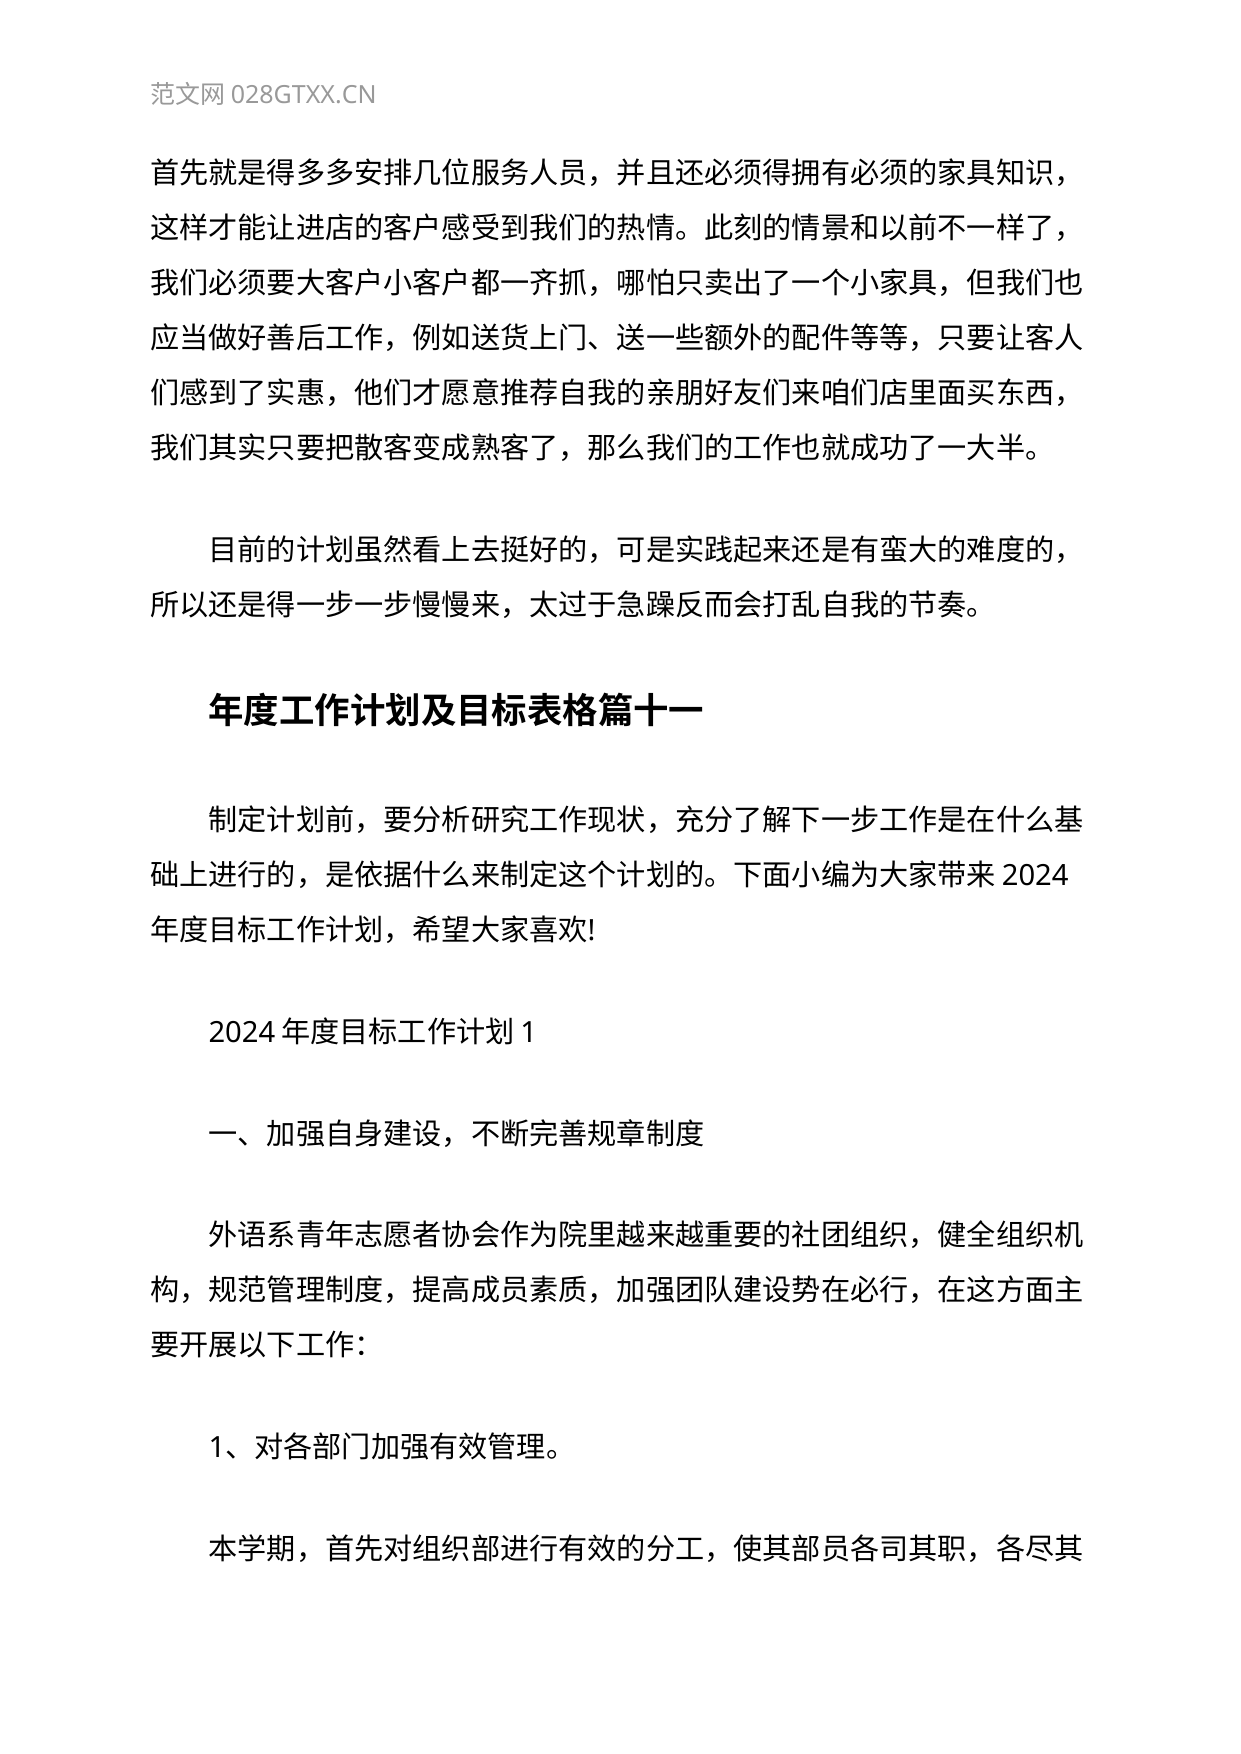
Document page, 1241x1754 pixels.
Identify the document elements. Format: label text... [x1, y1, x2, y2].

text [150, 1526, 1090, 1568]
text 外语系青年志愿者协会作为院里越来越重要的社团组织，健全组织机构，规范管理制度，提高成员素质，加强团队建设势在必行，在这方面主要开展以下工作： [150, 1212, 1090, 1364]
text 制定计划前，要分析研究工作现状，充分了解下一步工作是在什么基础上进行的，是依据什么来制定这个计划的。下面小编为大家带来2024年度目标工作计划，希望大家喜欢! [150, 796, 1090, 949]
text 2024年度目标工作计划1 [150, 1008, 1090, 1051]
text 一、加强自身建设，不断完善规章制度 [150, 1110, 1090, 1152]
text 目前的计划虽然看上去挺好的，可是实践起来还是有蛮大的难度的，所以还是得一步一步慢慢来，太过于急躁反而会打乱自我的节奏。 [150, 526, 1090, 623]
text 年度工作计划及目标表格篇十一 [150, 683, 1090, 734]
text 1、对各部门加强有效管理。 [150, 1423, 1090, 1466]
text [150, 150, 1090, 467]
